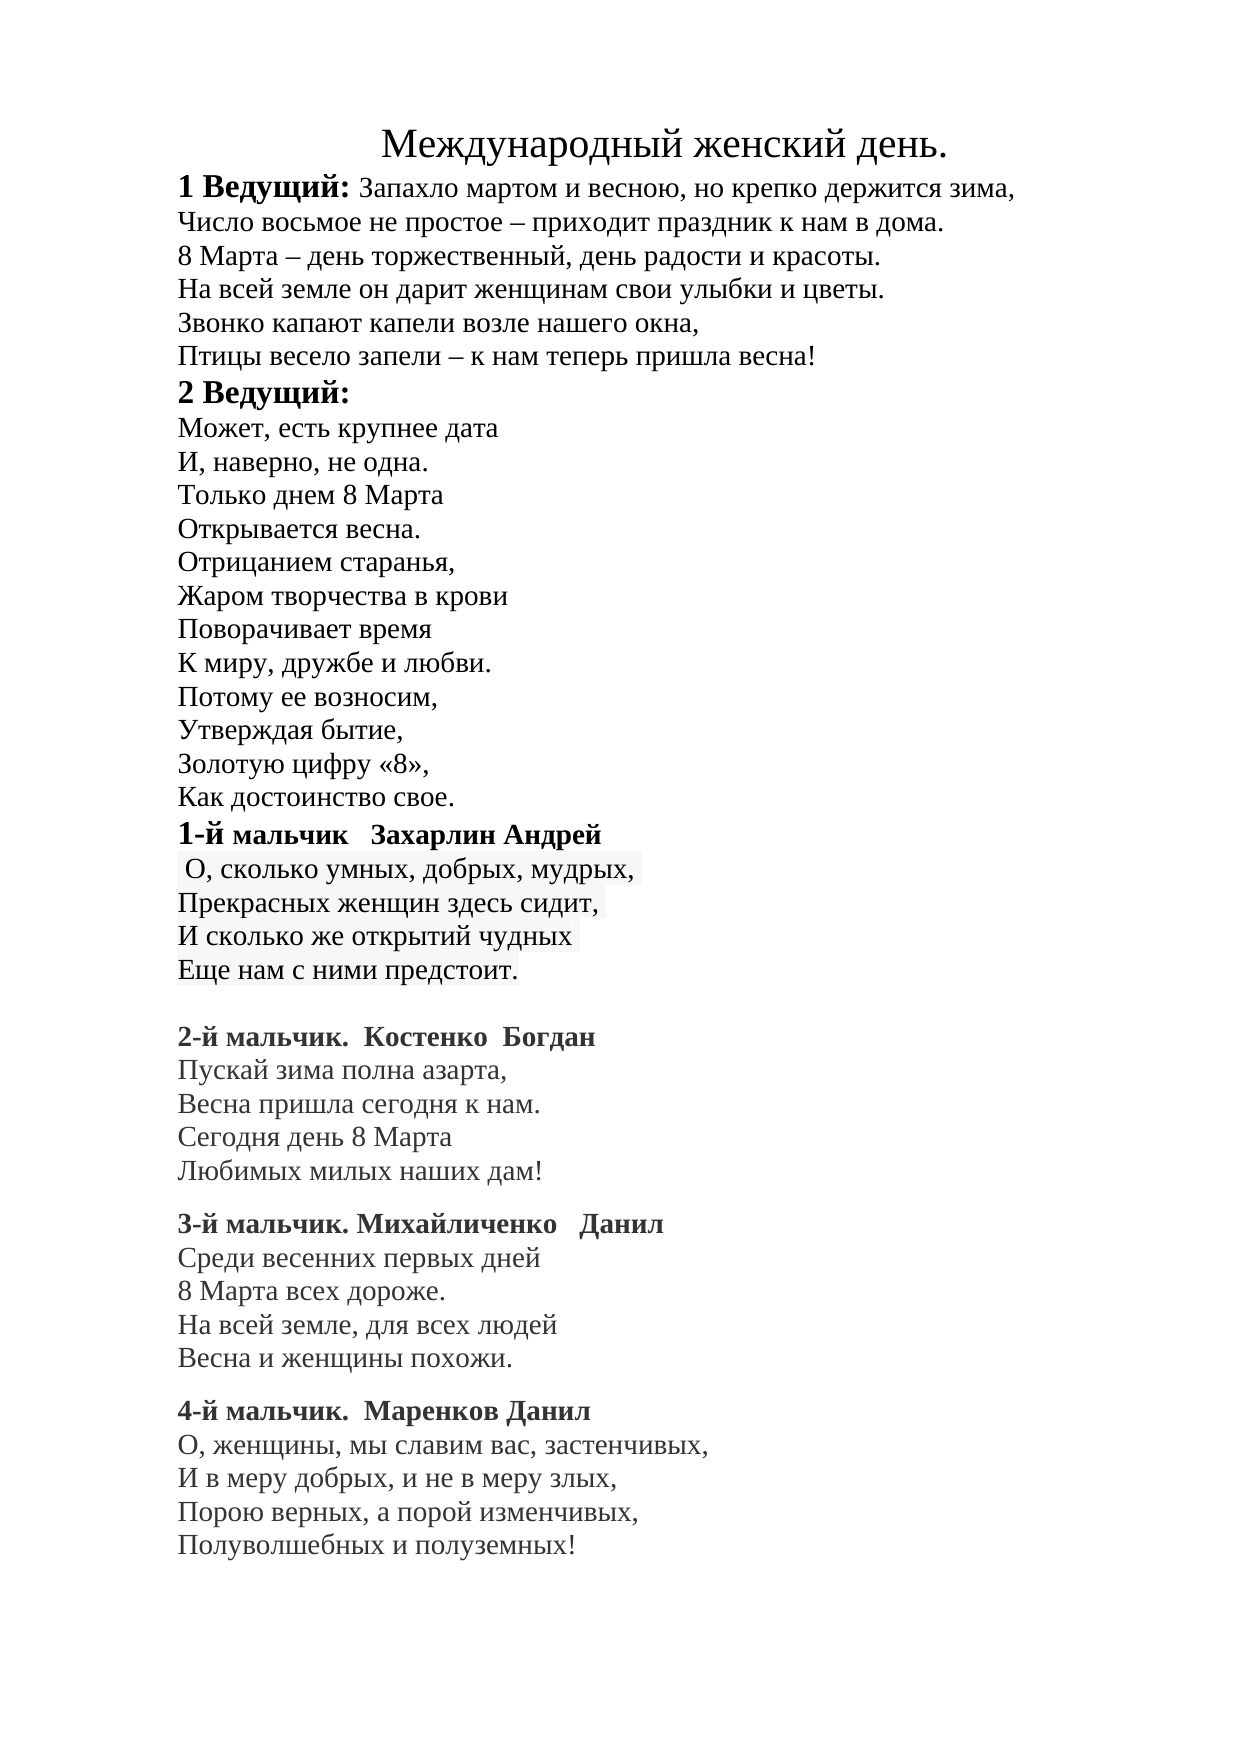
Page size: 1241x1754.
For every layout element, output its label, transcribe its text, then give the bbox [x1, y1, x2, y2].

text И в меру добрых, и не в меру злых, [177, 1460, 1152, 1494]
text Отрицанием старанья, Жаром творчества в крови Поворачивает время К миру, дружбе и любви. [177, 544, 1152, 679]
text 3-й мальчик. Михайличенко Данил [177, 1206, 1152, 1240]
text О, женщины, мы славим вас, застенчивых, [177, 1427, 1152, 1460]
text Международный женский день. [177, 118, 1152, 166]
text Сегодня день 8 Марта [177, 1119, 1152, 1153]
text Порою верных, а порой изменчивых, [177, 1494, 1152, 1527]
text 2-й мальчик. Костенко Богдан [177, 1019, 1152, 1052]
text Полуволшебных и полуземных! [177, 1527, 1152, 1561]
text 1-й мальчик Захарлин Андрей [177, 813, 1152, 851]
text 1 Ведущий: Запахло мартом и весною, но крепко держится зима, Число восьмое не простое – приходит праздник к нам в дома. 8 Марта – день торжественный, день радости и красоты. На всей земле он дарит женщинам свои улыбки и цветы. Звонко капают капели возле нашего окна, Птицы весело запели – к нам теперь пришла весна! [177, 166, 1152, 372]
text 8 Марта всех дороже. [177, 1273, 1152, 1307]
text Пускай зима полна азарта, [177, 1052, 1152, 1086]
text О, сколько умных, добрых, мудрых, Прекрасных женщин здесь сидит, И сколько же открытий чудных Еще нам с ними предстоит. [519, 851, 1152, 985]
text На всей земле, для всех людей [177, 1307, 1152, 1340]
text 2 Ведущий: [177, 372, 1152, 410]
text 4-й мальчик. Маренков Данил [177, 1393, 1152, 1427]
text Любимых милых наших дам! [177, 1153, 1152, 1187]
text Потому ее возносим, Утверждая бытие, Золотую цифру «8», Как достоинство свое. [177, 679, 1152, 813]
text Среди весенних первых дней [177, 1240, 1152, 1273]
text Весна и женщины похожи. [177, 1340, 1152, 1374]
text Весна пришла сегодня к нам. [177, 1086, 1152, 1119]
text Может, есть крупнее дата И, наверно, не одна. Только днем 8 Марта Открывается весна. [177, 410, 1152, 544]
